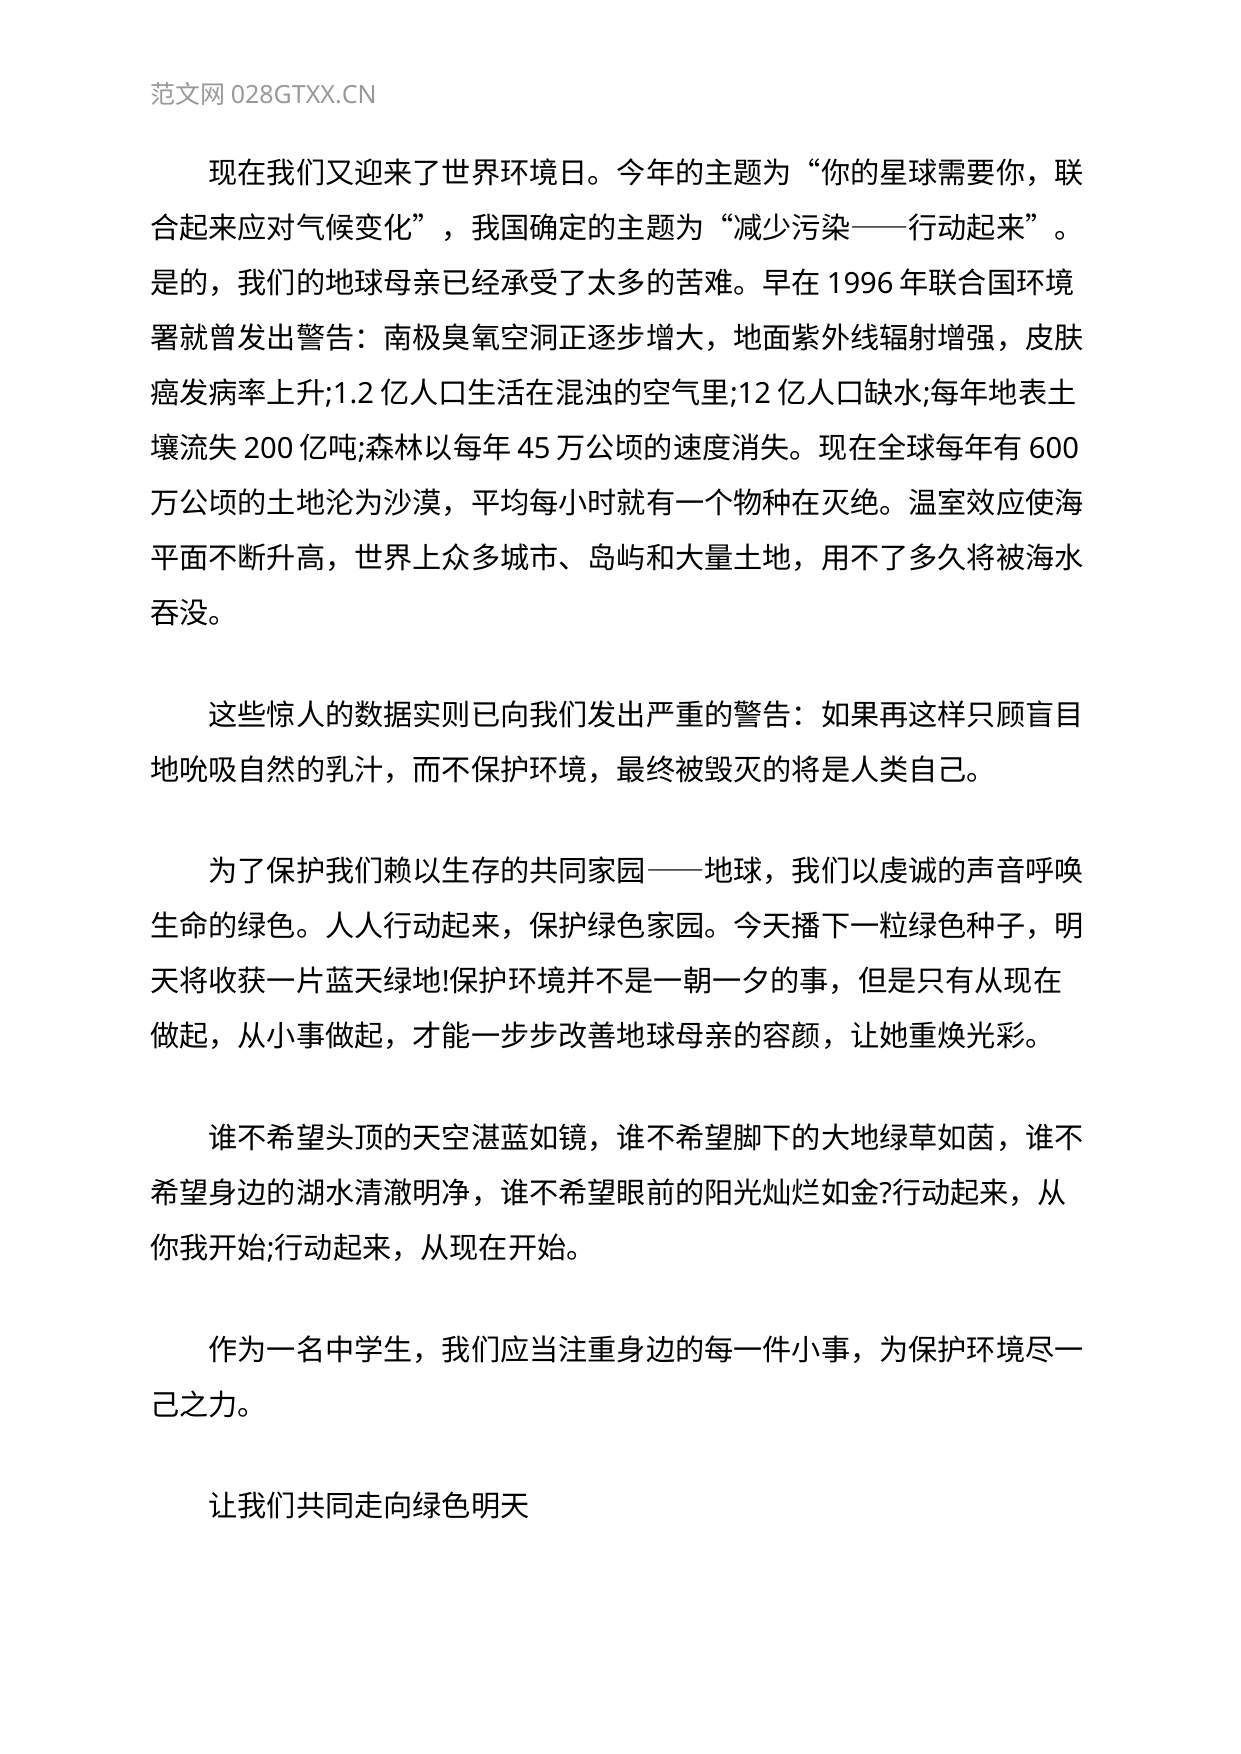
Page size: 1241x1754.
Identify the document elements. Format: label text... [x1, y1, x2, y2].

text 作为一名中学生，我们应当注重身边的每一件小事，为保护环境尽一己之力。 [150, 1326, 1090, 1423]
text 这些惊人的数据实则已向我们发出严重的警告：如果再这样只顾盲目地吮吸自然的乳汁，而不保护环境，最终被毁灭的将是人类自己。 [150, 691, 1090, 788]
text 现在我们又迎来了世界环境日。今年的主题为“你的星球需要你，联合起来应对气候变化”，我国确定的主题为“减少污染——行动起来”。是的，我们的地球母亲已经承受了太多的苦难。早在1996年联合国环境署就曾发出警告：南极臭氧空洞正逐步增大，地面紫外线辐射增强，皮肤癌发病率上升;1.2亿人口生活在混浊的空气里;12亿人口缺水;每年地表土壤流失200亿吨;森林以每年45万公顷的速度消失。现在全球每年有600万公顷的土地沦为沙漠，平均每小时就有一个物种在灭绝。温室效应使海平面不断升高，世界上众多城市、岛屿和大量土地，用不了多久将被海水吞没。 [150, 150, 1090, 632]
text 让我们共同走向绿色明天 [150, 1483, 1090, 1525]
text 谁不希望头顶的天空湛蓝如镜，谁不希望脚下的大地绿草如茵，谁不希望身边的湖水清澈明净，谁不希望眼前的阳光灿烂如金?行动起来，从你我开始;行动起来，从现在开始。 [150, 1114, 1090, 1267]
text 为了保护我们赖以生存的共同家园——地球，我们以虔诚的声音呼唤生命的绿色。人人行动起来，保护绿色家园。今天播下一粒绿色种子，明天将收获一片蓝天绿地!保护环境并不是一朝一夕的事，但是只有从现在做起，从小事做起，才能一步步改善地球母亲的容颜，让她重焕光彩。 [150, 848, 1090, 1055]
